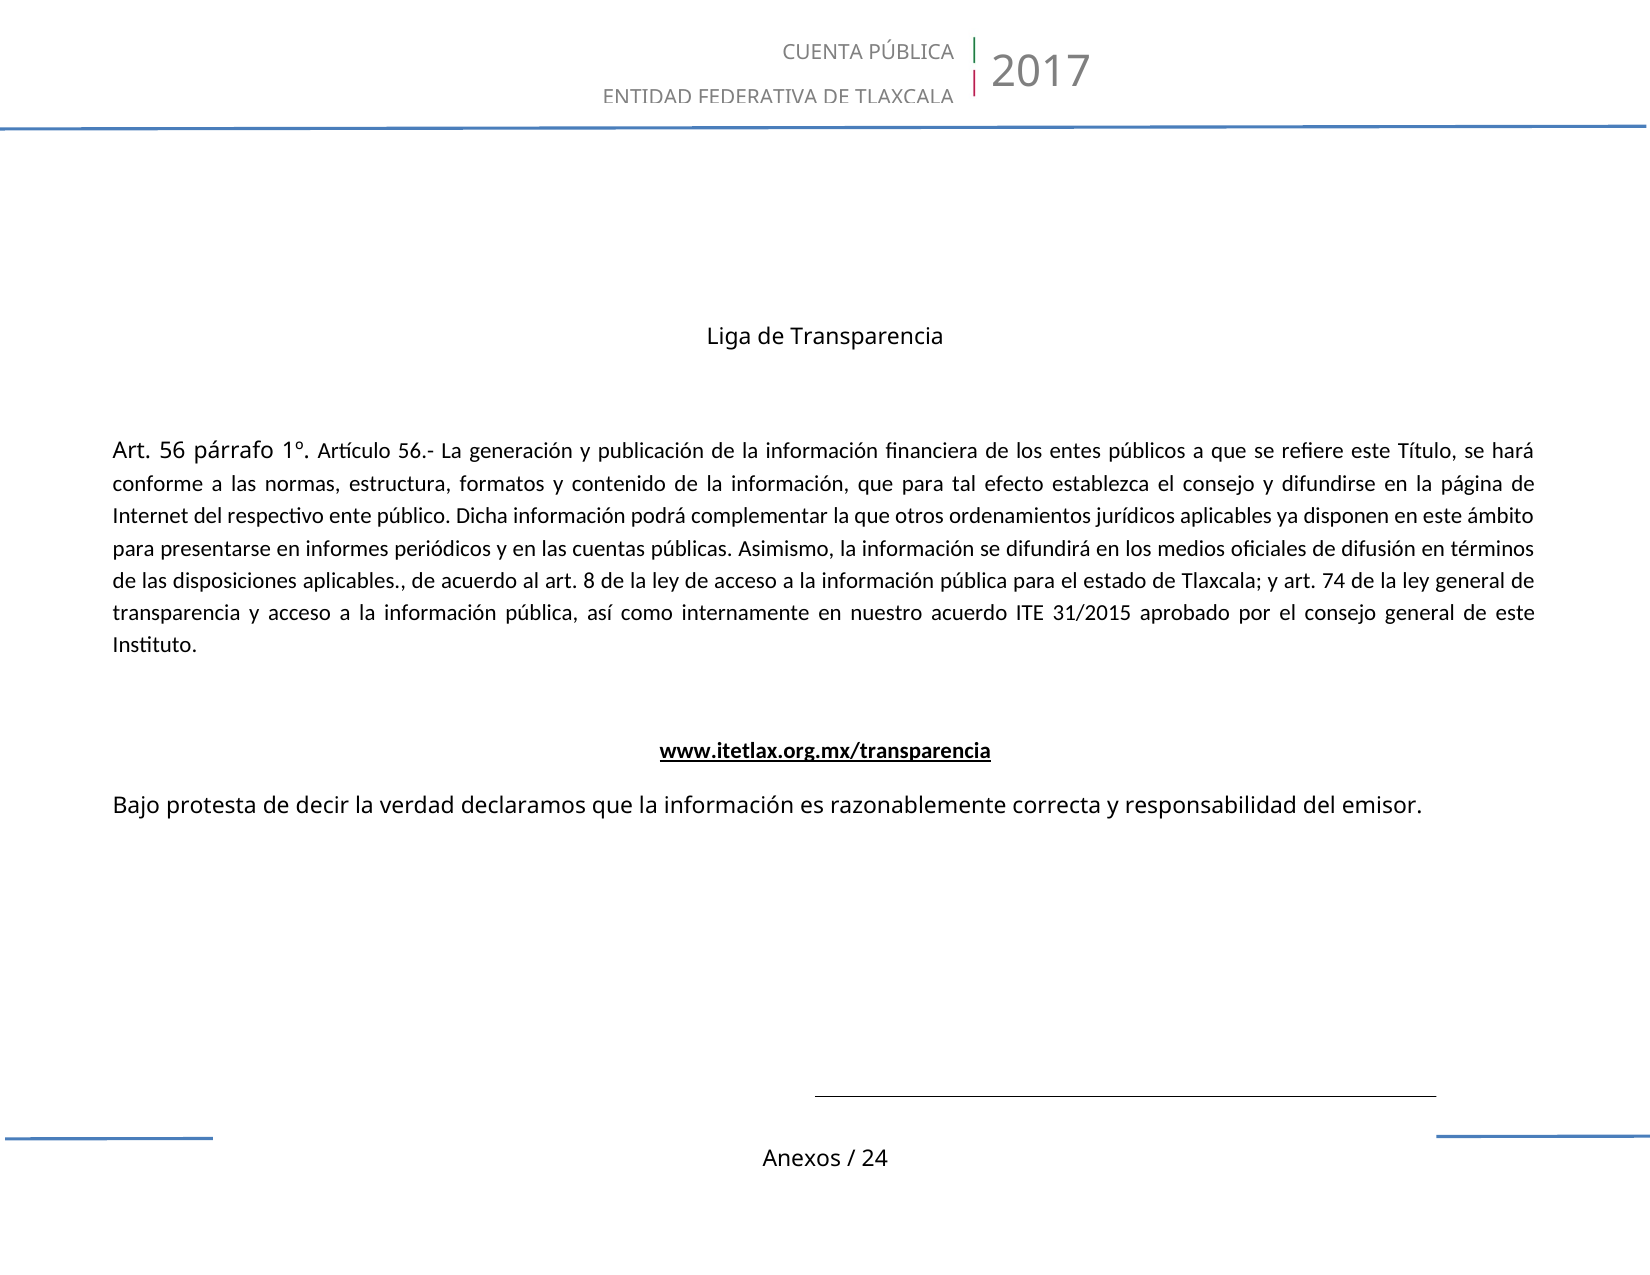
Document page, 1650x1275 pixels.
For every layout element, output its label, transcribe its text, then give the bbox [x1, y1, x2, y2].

picture [968, 28, 985, 99]
text Art. 56 párrafo 1º. Artículo 56.- La generación y publicación de la información financiera de los entes públicos a que se refiere este Título, se hará conforme a las normas, estructura, formatos y contenido de la información, que para tal efecto establezca el consejo y difundirse en la página de Internet del respectivo ente público. Dicha información podrá complementar la que otros ordenamientos jurídicos aplicables ya disponen en este ámbito para presentarse en informes periódicos y en las cuentas públicas. Asimismo, la información se difundirá en los medios oficiales de difusión en términos de las disposiciones aplicables., de acuerdo al art. 8 de la ley de acceso a la información pública para el estado de Tlaxcala; y art. 74 de la ley general de transparencia y acceso a la información pública, así como internamente en nuestro acuerdo ITE 31/2015 aprobado por el consejo general de este Instituto. [112, 434, 1537, 658]
text Bajo protesta de decir la verdad declaramos que la información es razonablemente correcta y responsabilidad del emisor. [112, 789, 1537, 821]
text www.itetlax.org.mx/transparencia [112, 736, 1537, 764]
text Liga de Transparencia [112, 320, 1537, 352]
